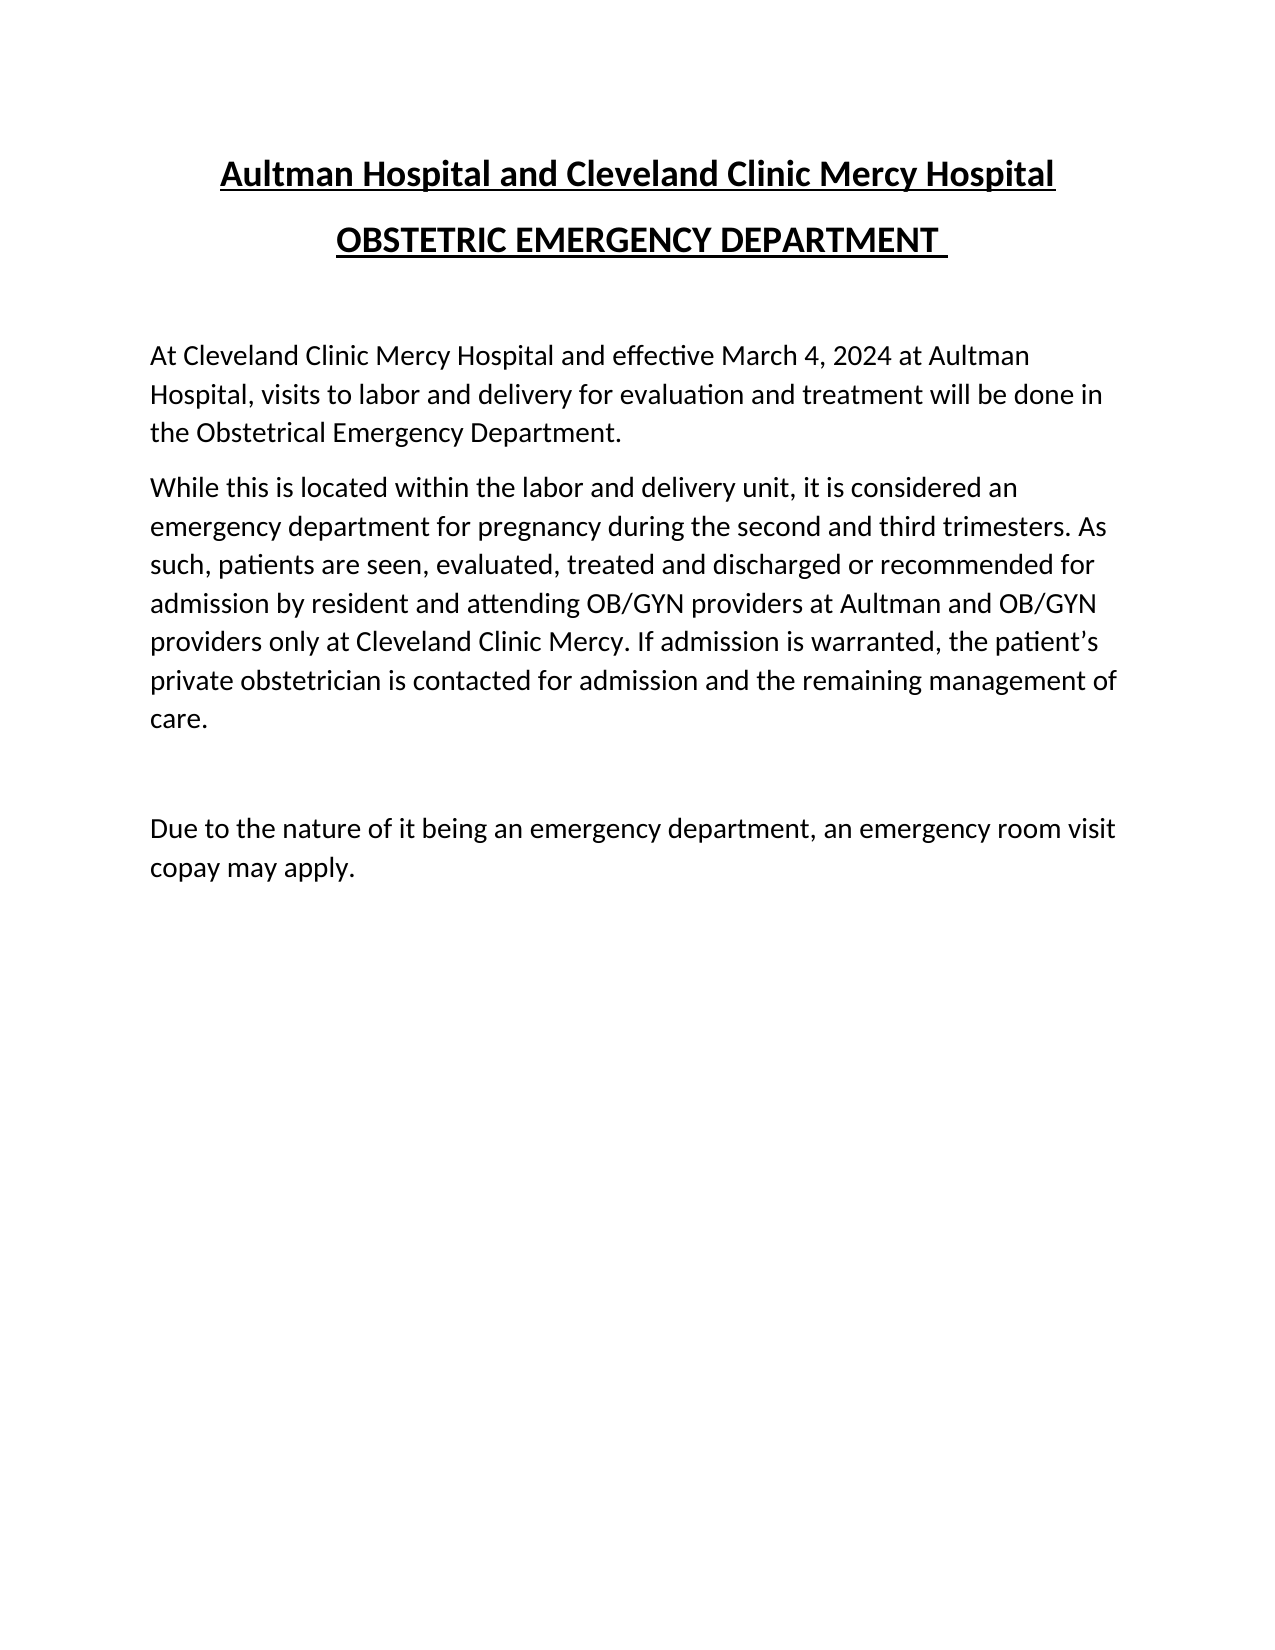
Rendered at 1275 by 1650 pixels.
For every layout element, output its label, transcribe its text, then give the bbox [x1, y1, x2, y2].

text At Cleveland Clinic Mercy Hospital and effective March 4, 2024 at Aultman Hospital, visits to labor and delivery for evaluation and treatment will be done in the Obstetrical Emergency Department. [150, 337, 1125, 450]
text While this is located within the labor and delivery unit, it is considered an emergency department for pregnancy during the second and third trimesters. As such, patients are seen, evaluated, treated and discharged or recommended for admission by resident and attending OB/GYN providers at Aultman and OB/GYN providers only at Cleveland Clinic Mercy. If admission is warranted, the patient’s private obstetrician is contacted for admission and the remaining management of care. [150, 469, 1125, 736]
text Aultman Hospital and Cleveland Clinic Mercy Hospital [150, 150, 1125, 196]
text OBSTETRIC EMERGENCY DEPARTMENT [150, 216, 1125, 262]
text Due to the nature of it being an emergency department, an emergency room visit copay may apply. [150, 810, 1125, 884]
